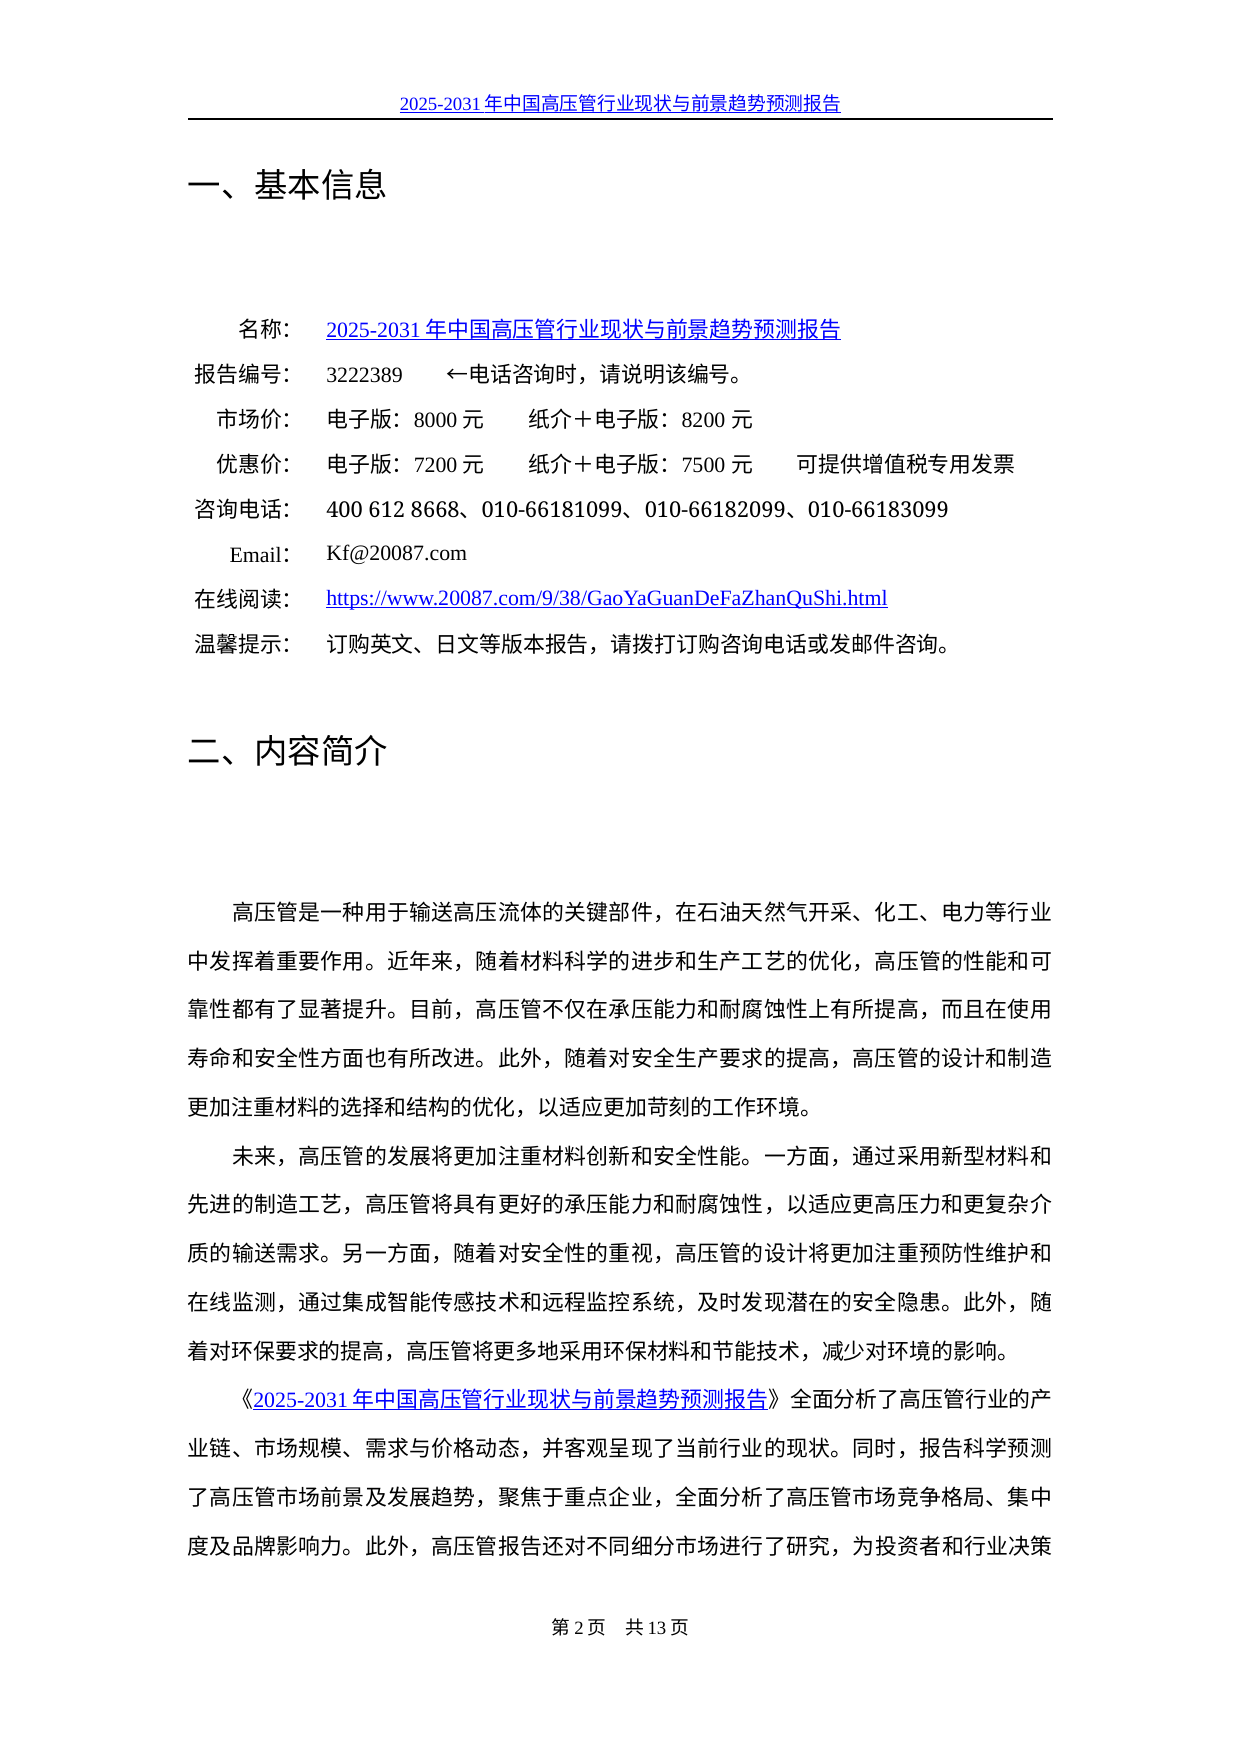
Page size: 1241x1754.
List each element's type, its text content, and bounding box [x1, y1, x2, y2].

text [187, 894, 1053, 1561]
table_cell 温馨提示： [167, 627, 315, 672]
table_cell 电子版：7200 元 纸介＋电子版：7500 元 可提供增值税专用发票 [315, 447, 1073, 492]
table_cell Kf@20087.com [315, 537, 1073, 582]
table_cell Email： [167, 537, 315, 582]
table_cell 咨询电话： [167, 492, 315, 537]
table_header 2025-2031年中国高压管行业现状与前景趋势预测报告 [315, 312, 1073, 357]
table_cell 市场价： [167, 402, 315, 447]
table_cell 400 612 8668、010-66181099、010-66182099、010-66183099 [315, 492, 1073, 537]
title 一、基本信息 [187, 150, 1053, 215]
table_cell 订购英文、日文等版本报告，请拨打订购咨询电话或发邮件咨询。 [315, 627, 1073, 672]
table_cell 优惠价： [167, 447, 315, 492]
table_cell 3222389 ←电话咨询时，请说明该编号。 [315, 357, 1073, 402]
table_cell 报告编号： [167, 357, 315, 402]
table_cell 电子版：8000 元 纸介＋电子版：8200 元 [315, 402, 1073, 447]
table_cell [315, 582, 1073, 627]
title 二、内容简介 [187, 717, 1053, 782]
table_header 名称： [167, 312, 315, 357]
table_cell 在线阅读： [167, 582, 315, 627]
